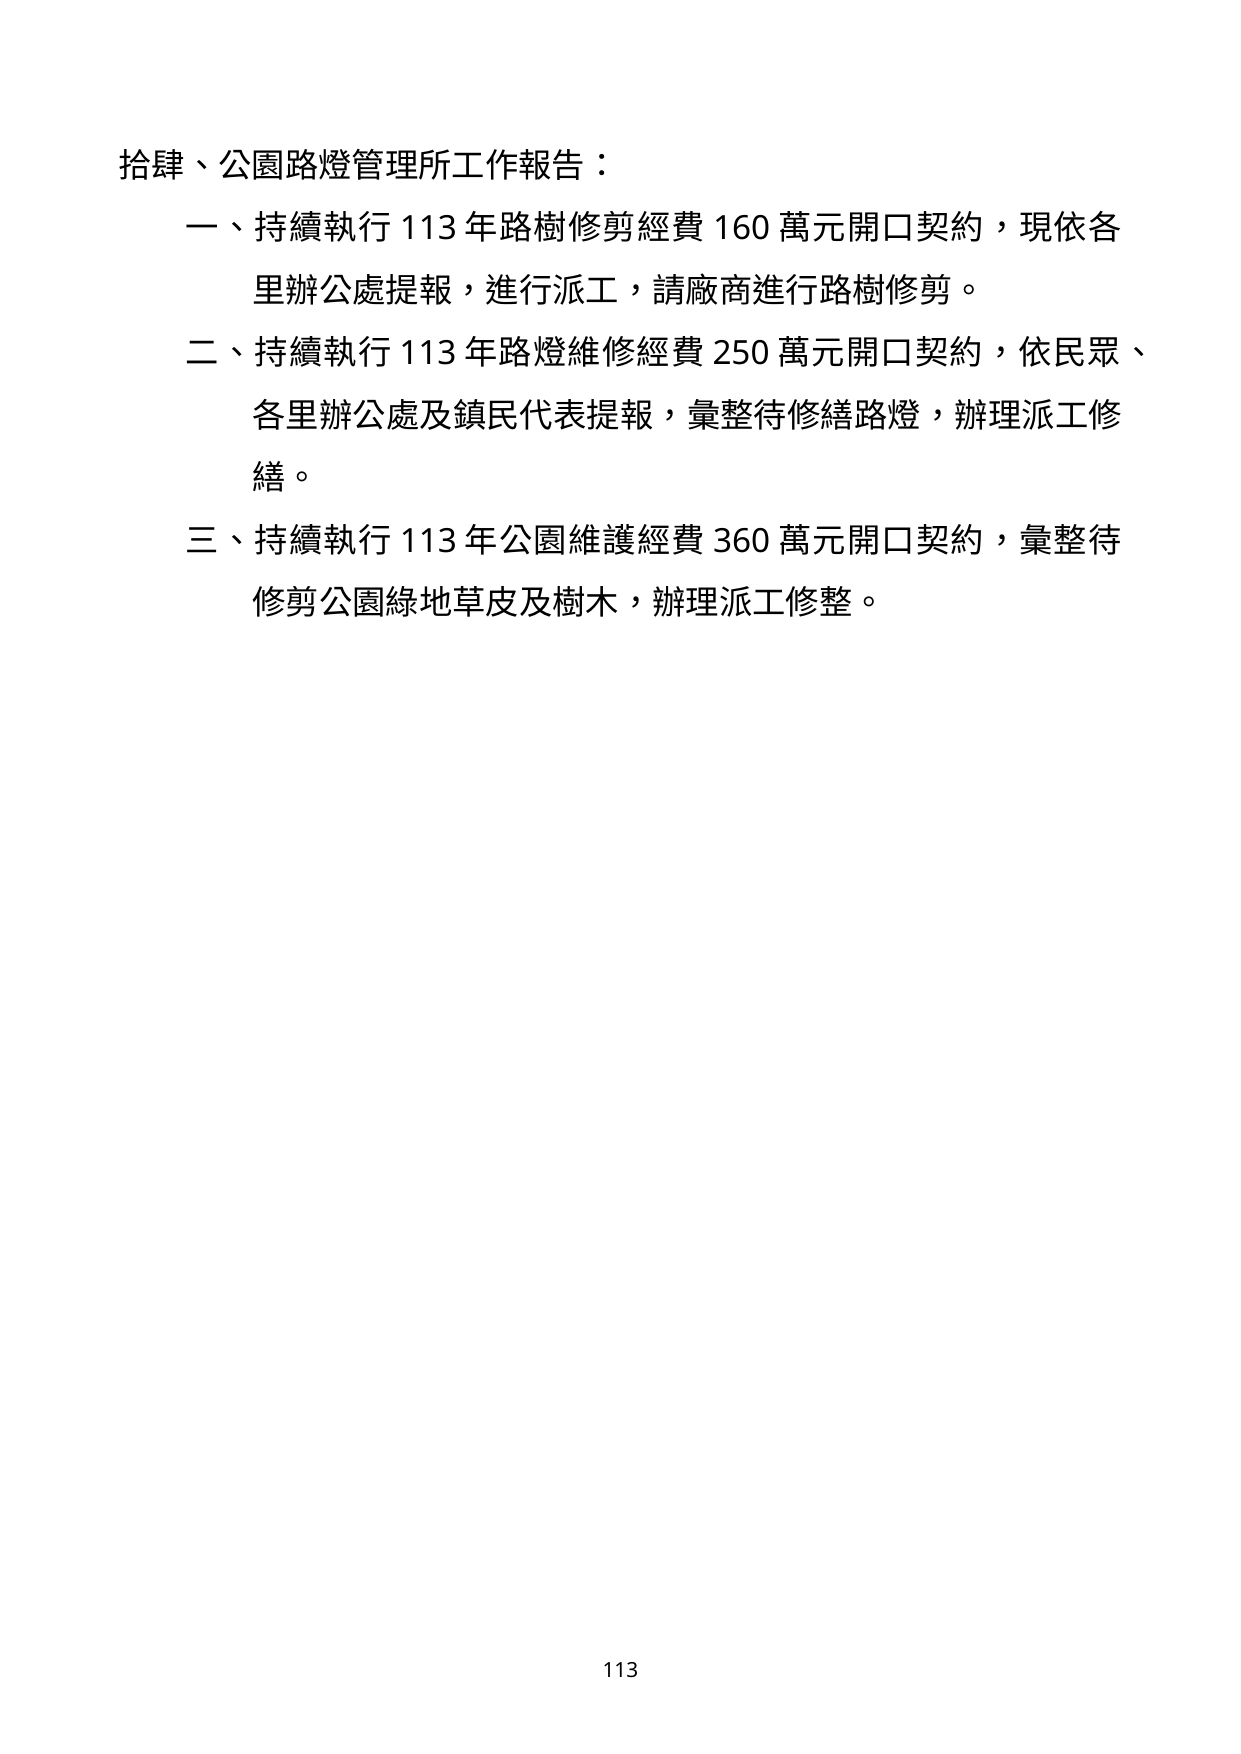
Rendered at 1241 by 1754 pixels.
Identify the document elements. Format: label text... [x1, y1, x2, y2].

text 一、持續執行113年路樹修剪經費160萬元開口契約，現依各里辦公處提報，進行派工，請廠商進行路樹修剪。 [186, 189, 1122, 314]
text 拾肆、公園路燈管理所工作報告： [118, 127, 1122, 189]
text 三、持續執行113年公園維護經費360萬元開口契約，彙整待修剪公園綠地草皮及樹木，辦理派工修整。 [186, 502, 1122, 627]
text 二、持續執行113年路燈維修經費250萬元開口契約，依民眾、各里辦公處及鎮民代表提報，彙整待修繕路燈，辦理派工修繕。 [186, 314, 1122, 502]
